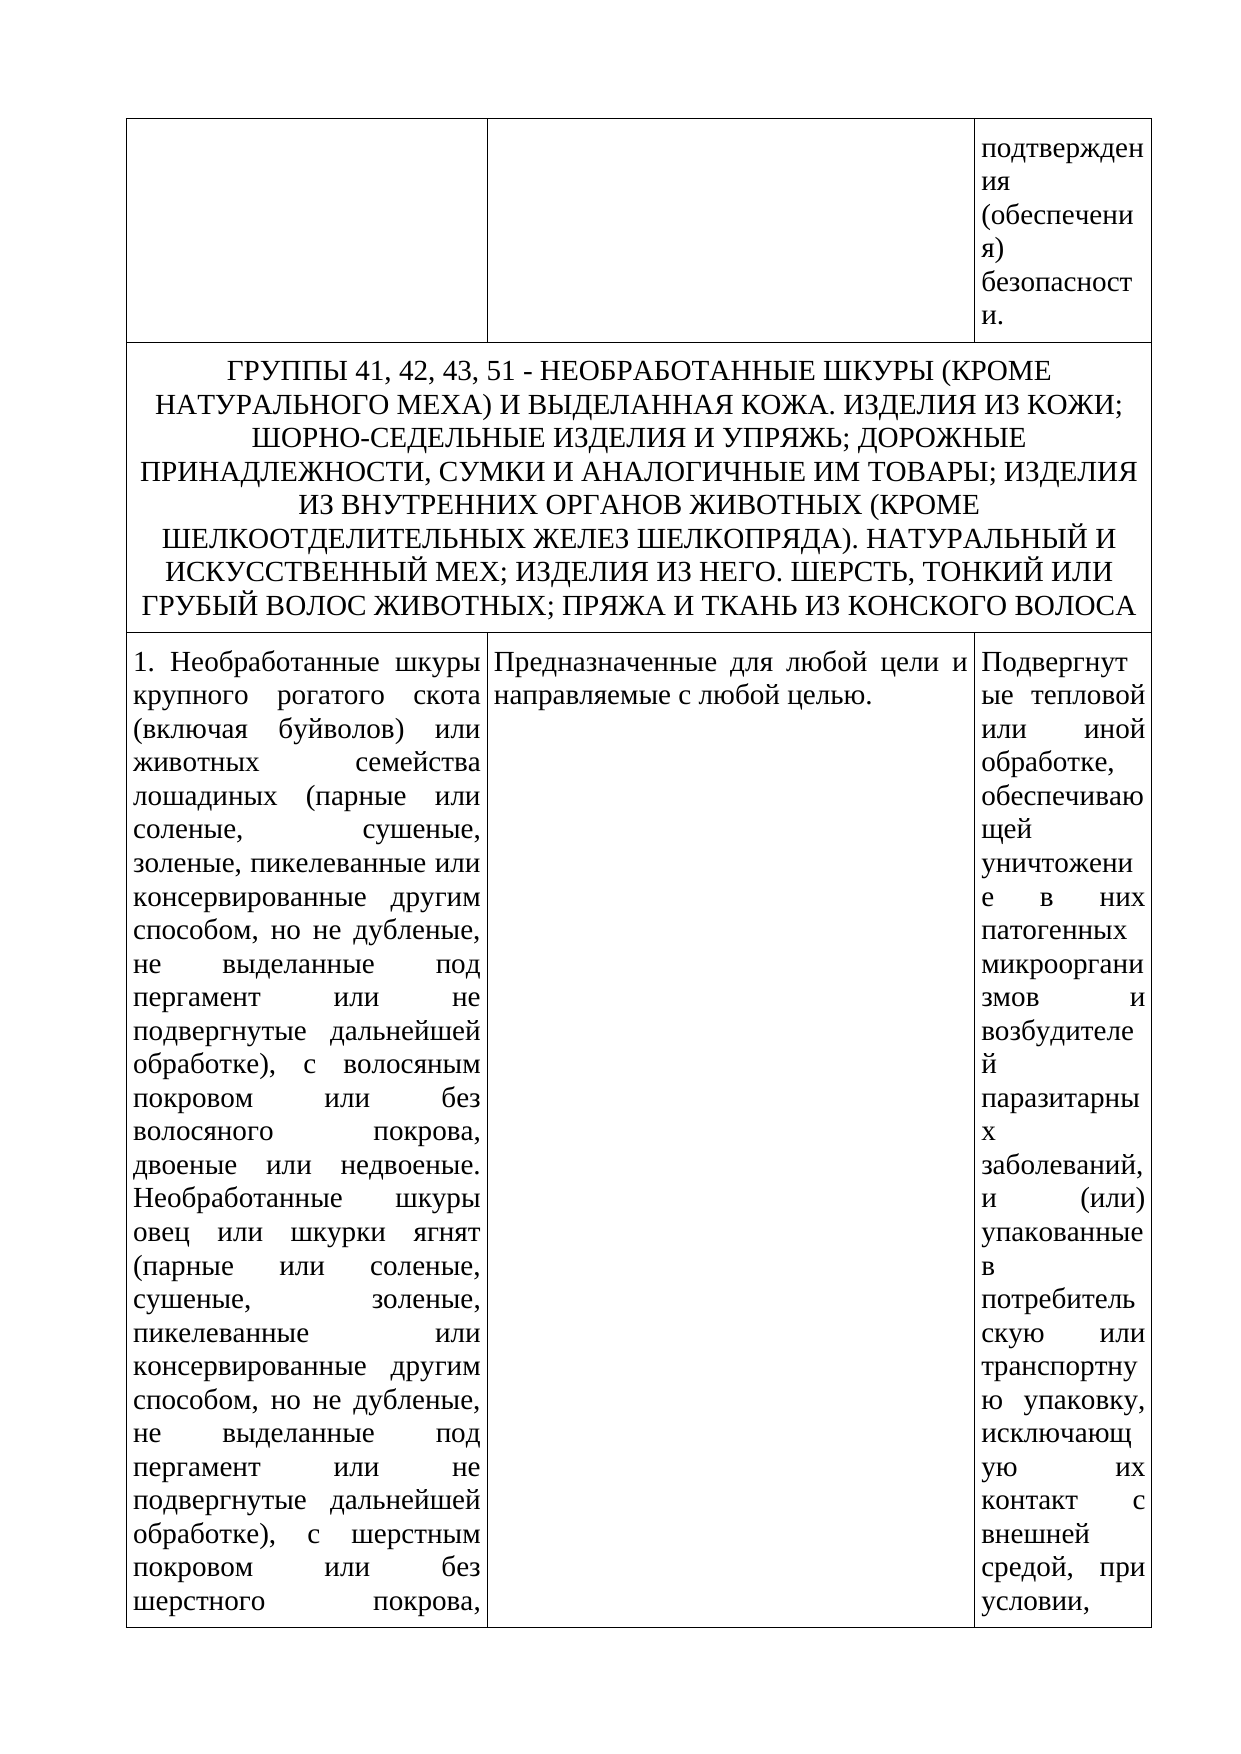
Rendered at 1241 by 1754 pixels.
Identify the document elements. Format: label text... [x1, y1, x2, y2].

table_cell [488, 119, 974, 342]
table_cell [975, 119, 1151, 342]
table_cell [127, 119, 487, 342]
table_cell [488, 633, 974, 1627]
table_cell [975, 633, 1151, 1627]
table_cell ГРУППЫ 41, 42, 43, 51 - НЕОБРАБОТАННЫЕ ШКУРЫ (КРОМЕ НАТУРАЛЬНОГО МЕХА) И ВЫДЕЛАННАЯ КОЖА. ИЗДЕЛИЯ ИЗ КОЖИ; ШОРНО-СЕДЕЛЬНЫЕ ИЗДЕЛИЯ И УПРЯЖЬ; ДОРОЖНЫЕ ПРИНАДЛЕЖНОСТИ, СУМКИ И АНАЛОГИЧНЫЕ ИМ ТОВАРЫ; ИЗДЕЛИЯ ИЗ ВНУТРЕННИХ ОРГАНОВ ЖИВОТНЫХ (КРОМЕ ШЕЛКООТДЕЛИТЕЛЬНЫХ ЖЕЛЕЗ ШЕЛКОПРЯДА). НАТУРАЛЬНЫЙ И ИСКУССТВЕННЫЙ МЕХ; ИЗДЕЛИЯ ИЗ НЕГО. ШЕРСТЬ, ТОНКИЙ ИЛИ ГРУБЫЙ ВОЛОС ЖИВОТНЫХ; ПРЯЖА И ТКАНЬ ИЗ КОНСКОГО ВОЛОСА [127, 343, 1151, 632]
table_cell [127, 633, 487, 1627]
